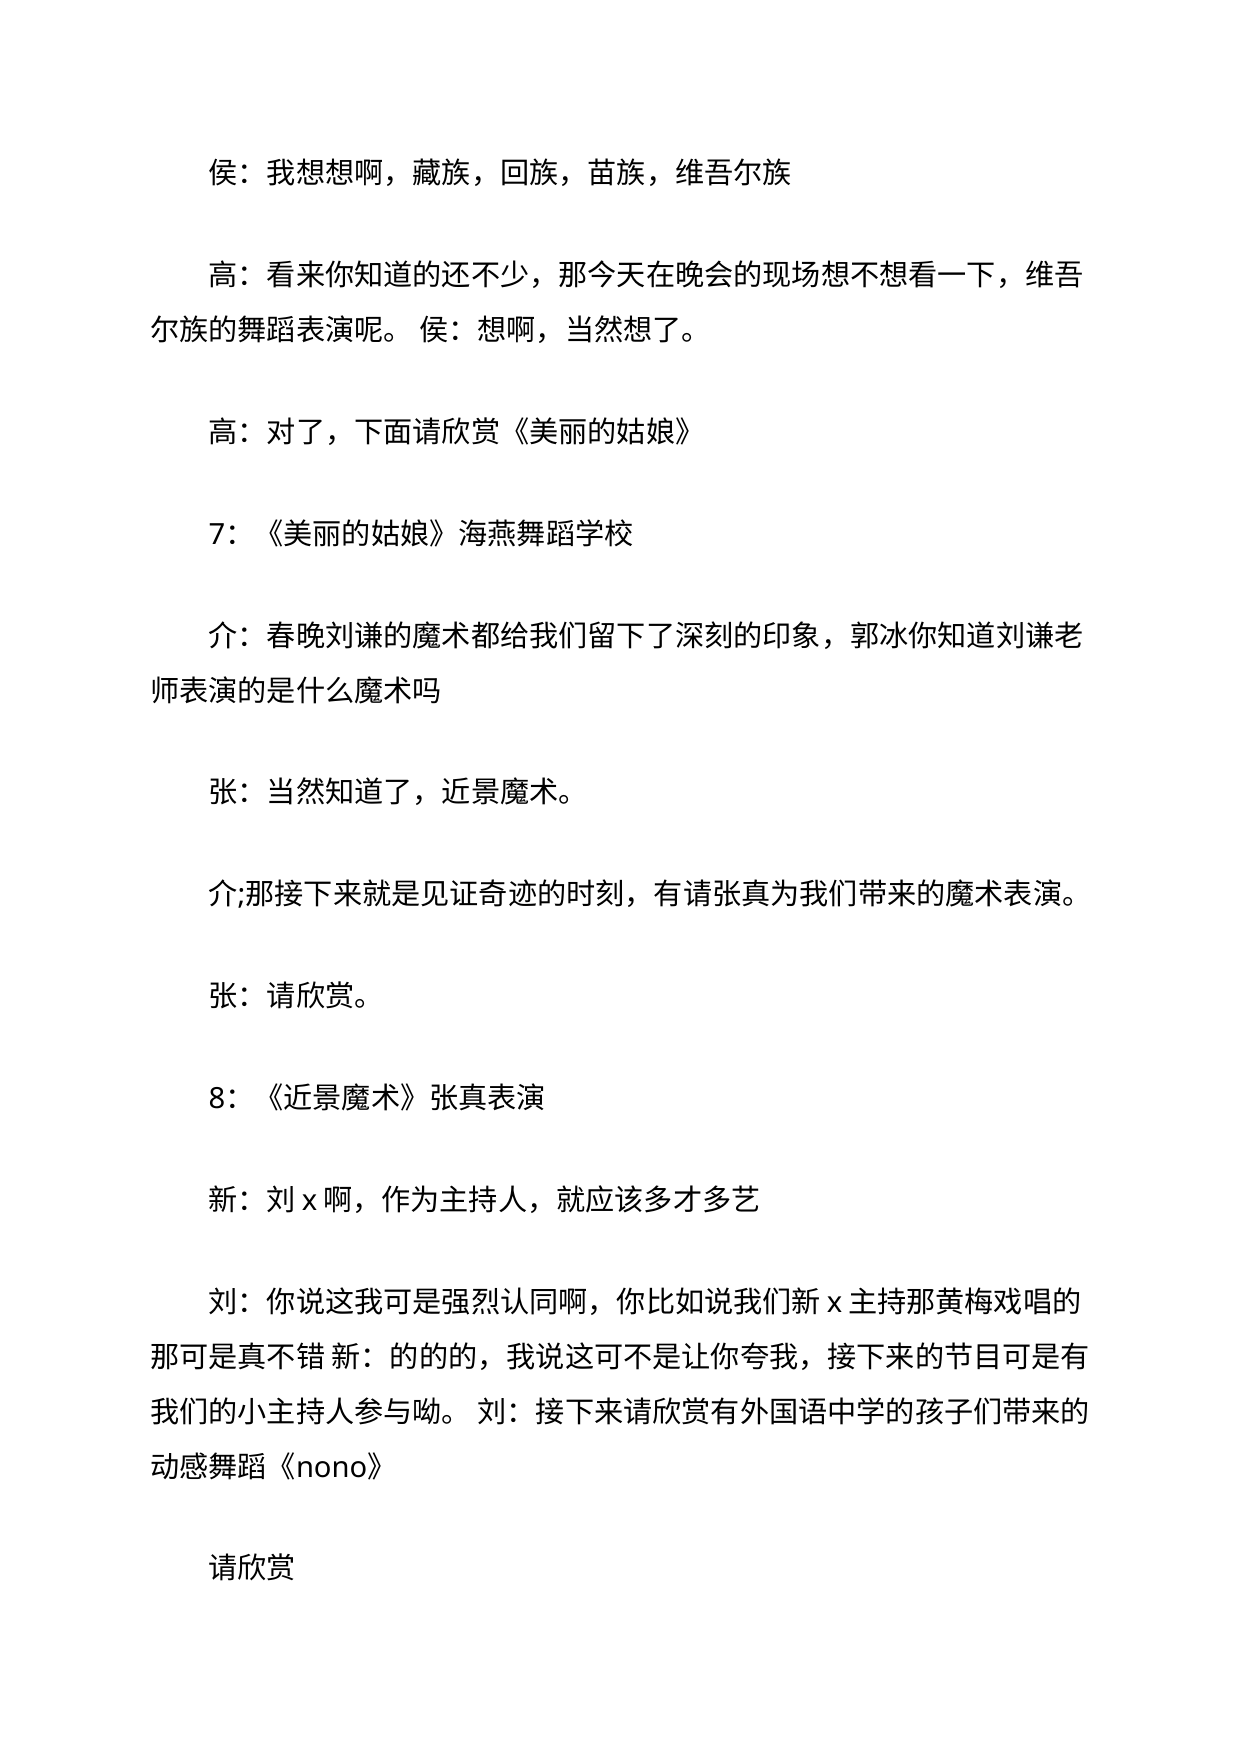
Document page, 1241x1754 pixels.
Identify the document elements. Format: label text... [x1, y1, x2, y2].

text 请欣赏 [150, 1545, 1090, 1587]
text 高：看来你知道的还不少，那今天在晚会的现场想不想看一下，维吾尔族的舞蹈表演呢。 侯：想啊，当然想了。 [150, 252, 1090, 349]
text 刘：你说这我可是强烈认同啊，你比如说我们新x主持那黄梅戏唱的那可是真不错 新：的的的，我说这可不是让你夸我，接下来的节目可是有我们的小主持人参与呦。 刘：接下来请欣赏有外国语中学的孩子们带来的动感舞蹈《nono》 [150, 1278, 1090, 1486]
text 7：《美丽的姑娘》海燕舞蹈学校 [150, 510, 1090, 553]
text 张：当然知道了，近景魔术。 [150, 769, 1090, 811]
text 介;那接下来就是见证奇迹的时刻，有请张真为我们带来的魔术表演。 [150, 871, 1090, 913]
text 新：刘x啊，作为主持人，就应该多才多艺 [150, 1176, 1090, 1219]
text 介：春晚刘谦的魔术都给我们留下了深刻的印象，郭冰你知道刘谦老师表演的是什么魔术吗 [150, 612, 1090, 709]
text 高：对了，下面请欣赏《美丽的姑娘》 [150, 408, 1090, 451]
text 8：《近景魔术》张真表演 [150, 1074, 1090, 1117]
text 张：请欣赏。 [150, 973, 1090, 1015]
text 侯：我想想啊，藏族，回族，苗族，维吾尔族 [150, 150, 1090, 192]
